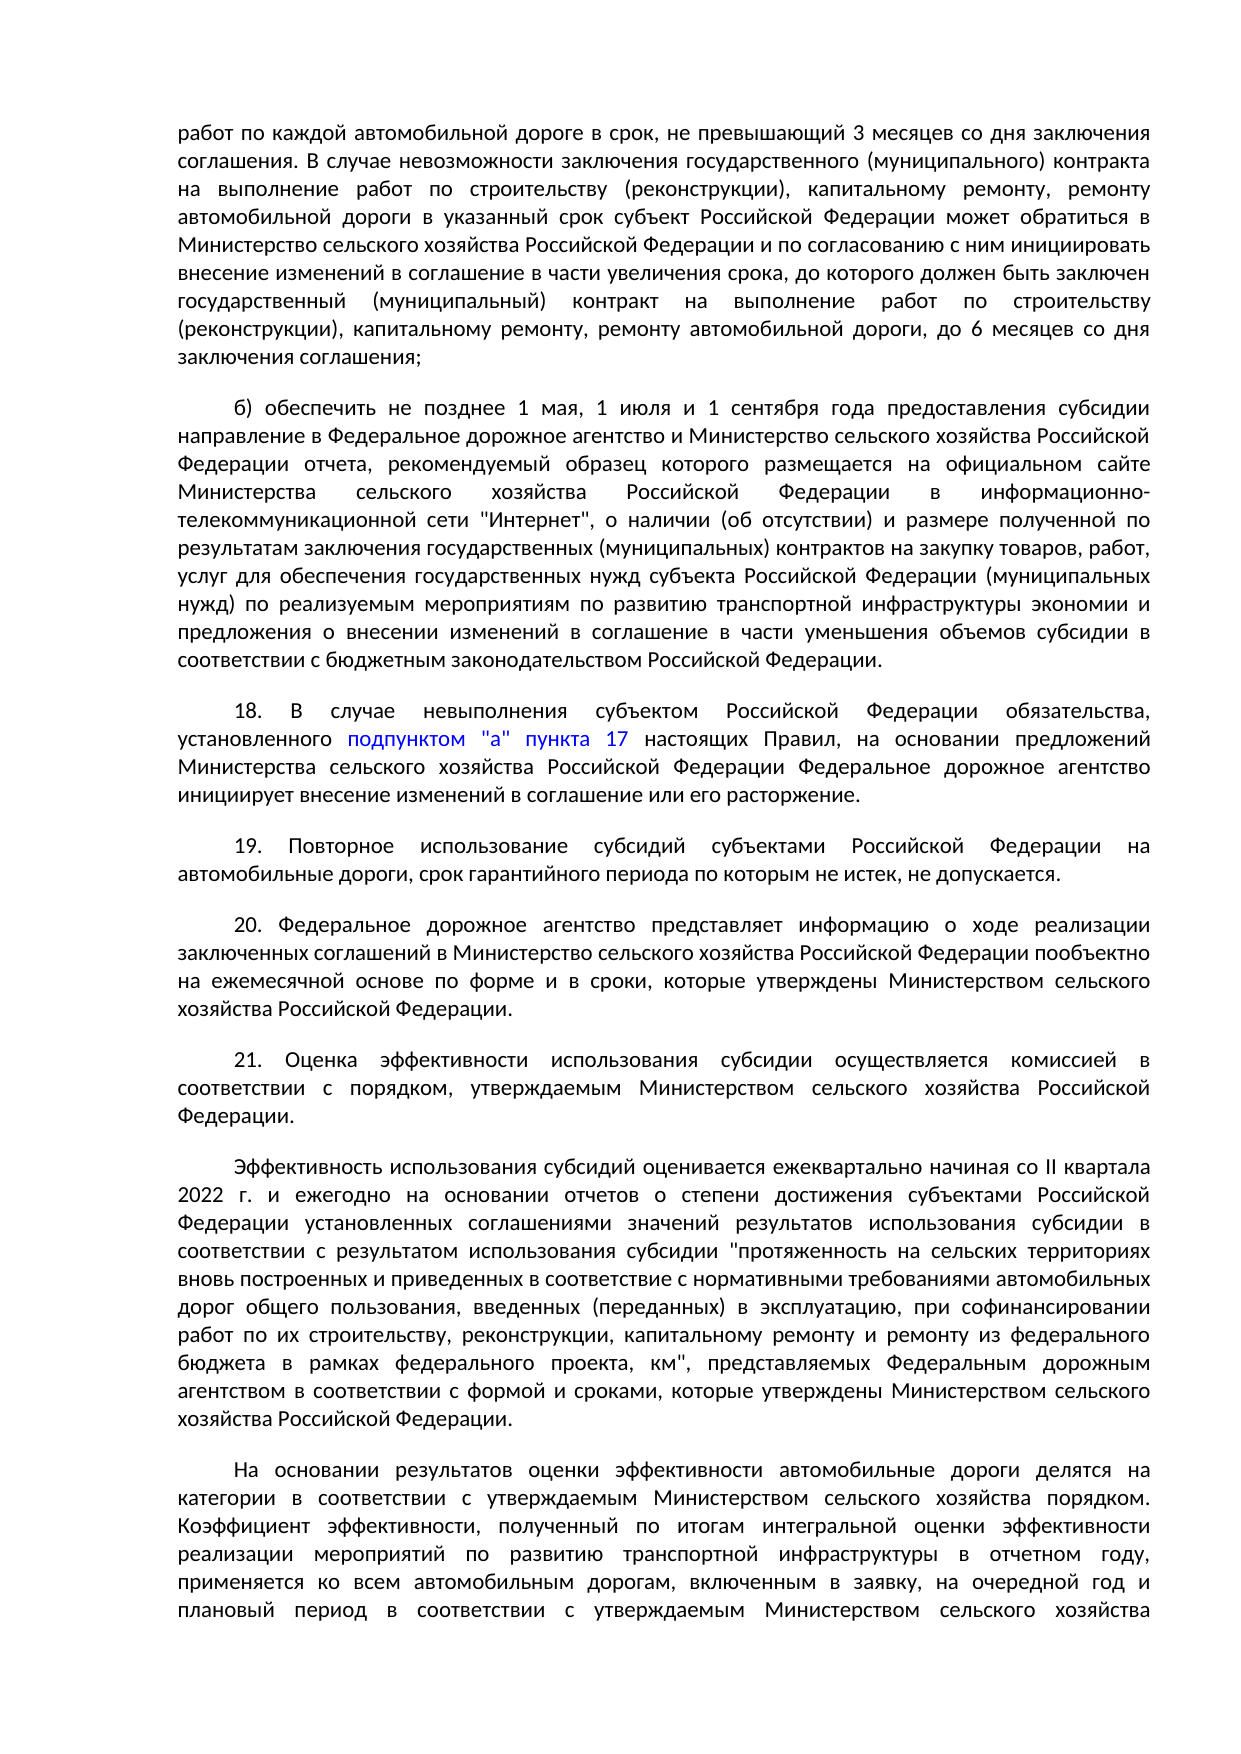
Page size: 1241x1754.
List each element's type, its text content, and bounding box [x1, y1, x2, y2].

text Эффективность использования субсидий оценивается ежеквартально начиная со II квартала 2022 г. и ежегодно на основании отчетов о степени достижения субъектами Российской Федерации установленных соглашениями значений результатов использования субсидии в соответствии с результатом использования субсидии "протяженность на сельских территориях вновь построенных и приведенных в соответствие с нормативными требованиями автомобильных дорог общего пользования, введенных (переданных) в эксплуатацию, при софинансировании работ по их строительству, реконструкции, капитальному ремонту и ремонту из федерального бюджета в рамках федерального проекта, км", представляемых Федеральным дорожным агентством в соответствии с формой и сроками, которые утверждены Министерством сельского хозяйства Российской Федерации. [177, 1152, 1152, 1432]
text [177, 118, 1152, 370]
text 18. В случае невыполнения субъектом Российской Федерации обязательства, установленного подпунктом "а" пункта 17 настоящих Правил, на основании предложений Министерства сельского хозяйства Российской Федерации Федеральное дорожное агентство инициирует внесение изменений в соглашение или его расторжение. [177, 696, 1152, 808]
text б) обеспечить не позднее 1 мая, 1 июля и 1 сентября года предоставления субсидии направление в Федеральное дорожное агентство и Министерство сельского хозяйства Российской Федерации отчета, рекомендуемый образец которого размещается на официальном сайте Министерства сельского хозяйства Российской Федерации в информационно-телекоммуникационной сети "Интернет", о наличии (об отсутствии) и размере полученной по результатам заключения государственных (муниципальных) контрактов на закупку товаров, работ, услуг для обеспечения государственных нужд субъекта Российской Федерации (муниципальных нужд) по реализуемым мероприятиям по развитию транспортной инфраструктуры экономии и предложения о внесении изменений в соглашение в части уменьшения объемов субсидии в соответствии с бюджетным законодательством Российской Федерации. [177, 393, 1152, 673]
text 20. Федеральное дорожное агентство представляет информацию о ходе реализации заключенных соглашений в Министерство сельского хозяйства Российской Федерации пообъектно на ежемесячной основе по форме и в сроки, которые утверждены Министерством сельского хозяйства Российской Федерации. [177, 910, 1152, 1022]
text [177, 1455, 1152, 1623]
text 19. Повторное использование субсидий субъектами Российской Федерации на автомобильные дороги, срок гарантийного периода по которым не истек, не допускается. [177, 831, 1152, 887]
text 21. Оценка эффективности использования субсидии осуществляется комиссией в соответствии с порядком, утверждаемым Министерством сельского хозяйства Российской Федерации. [177, 1045, 1152, 1129]
